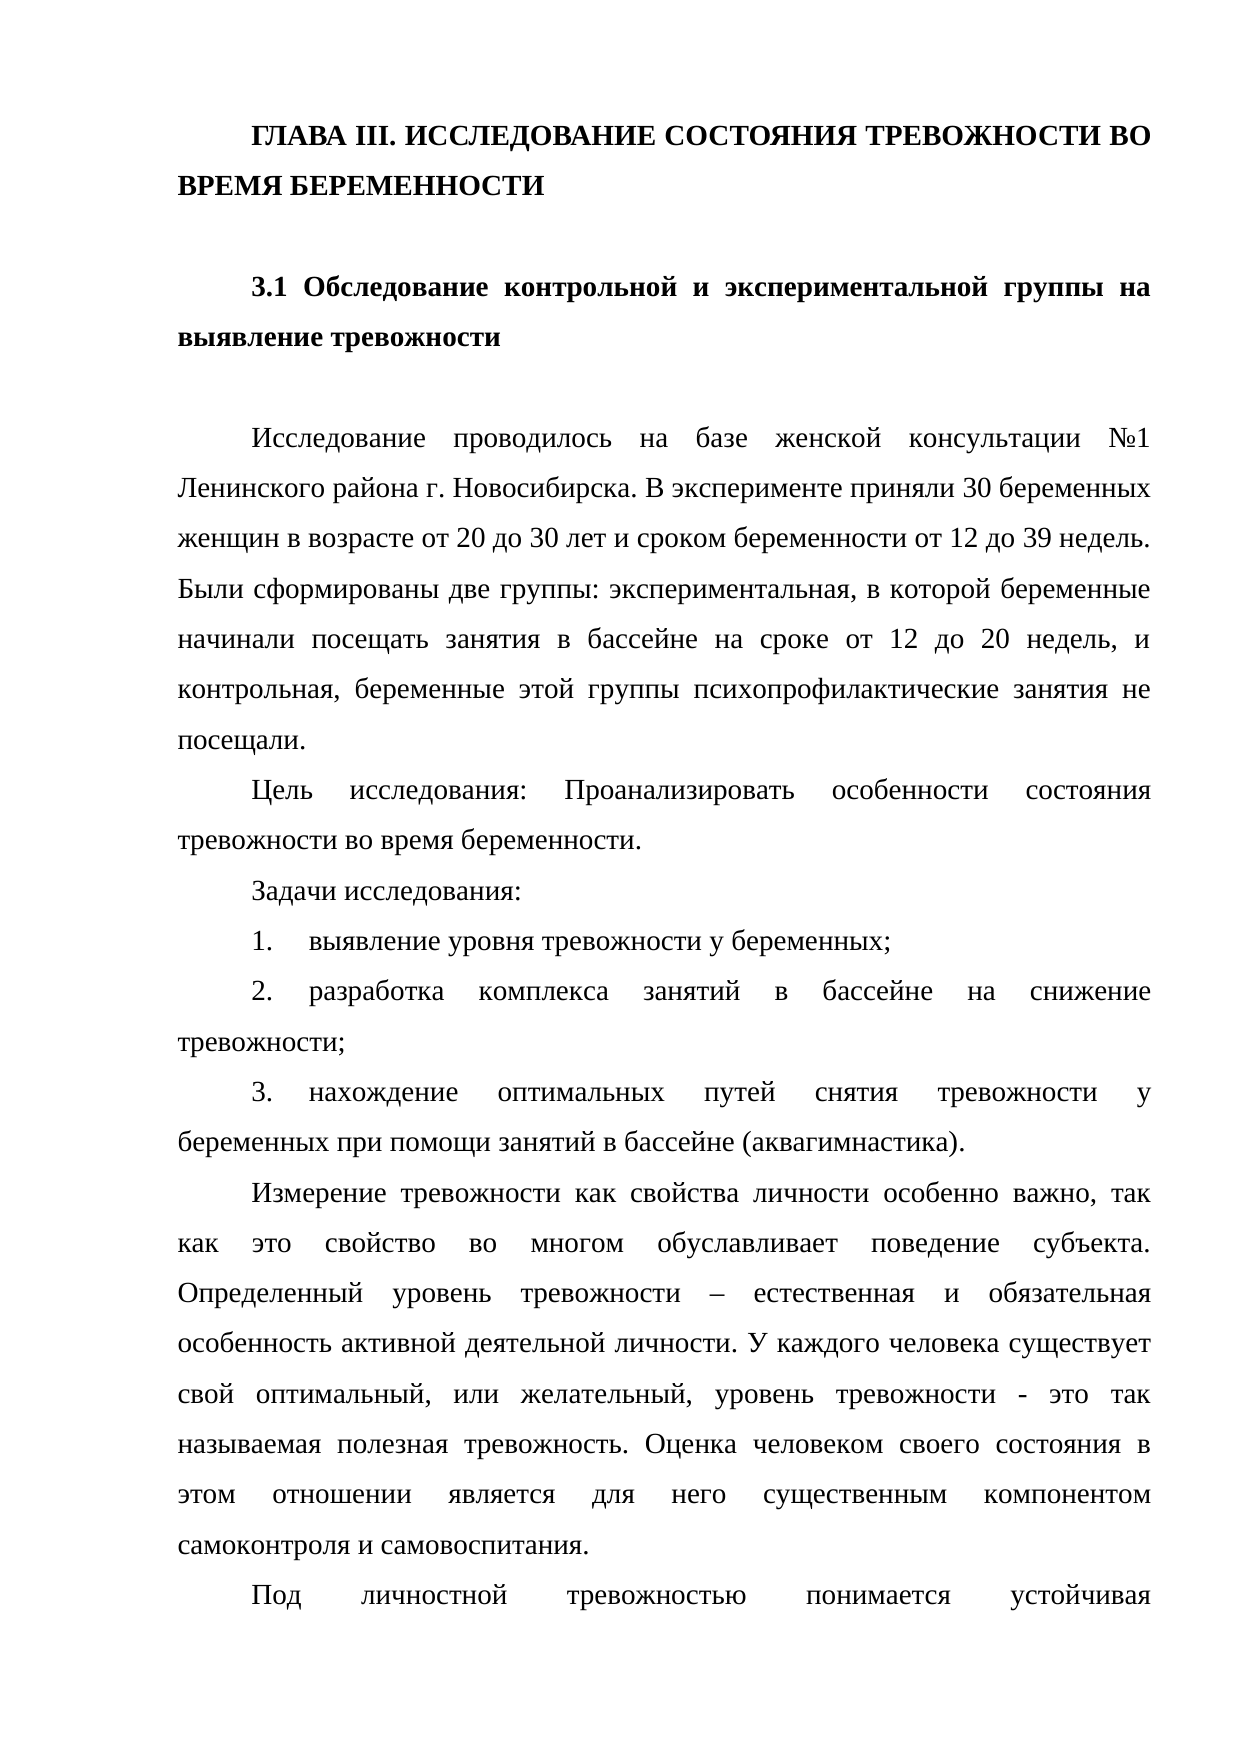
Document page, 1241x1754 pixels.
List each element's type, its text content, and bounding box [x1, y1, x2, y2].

text Исследование проводилось на базе женской консультации №1 Ленинского района г. Новосибирска. В эксперименте приняли 30 беременных женщин в возрасте от 20 до 30 лет и сроком беременности от 12 до 39 недель. Были сформированы две группы: экспериментальная, в которой беременные начинали посещать занятия в бассейне на сроке от 12 до 20 недель, и контрольная, беременные этой группы психопрофилактические занятия не посещали. [177, 420, 1152, 755]
text Измерение тревожности как свойства личности особенно важно, так как это свойство во многом обуславливает поведение субъекта. Определенный уровень тревожности – естественная и обязательная особенность активной деятельной личности. У каждого человека существует свой оптимальный, или желательный, уровень тревожности - это так называемая полезная тревожность. Оценка человеком своего состояния в этом отношении является для него существенным компонентом самоконтроля и самовоспитания. [177, 1175, 1152, 1560]
text Задачи исследования: [177, 873, 1152, 906]
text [177, 1577, 1152, 1611]
list разработка комплекса занятий в бассейне на снижение тревожности; [177, 973, 1152, 1057]
subtitle Глава III. ИССЛЕДОВАНИЕ СОСТОЯНИЯ ТРЕВОЖНОСТИ ВО ВРЕМЯ БЕРЕМЕННОСТИ [177, 118, 1152, 202]
list выявление уровня тревожности у беременных; [177, 923, 1152, 957]
subtitle 3.1 Обследование контрольной и экспериментальной группы на выявление тревожности [177, 269, 1152, 353]
list нахождение оптимальных путей снятия тревожности у беременных при помощи занятий в бассейне (аквагимнастика). [177, 1074, 1152, 1158]
text Цель исследования: Проанализировать особенности состояния тревожности во время беременности. [177, 772, 1152, 856]
